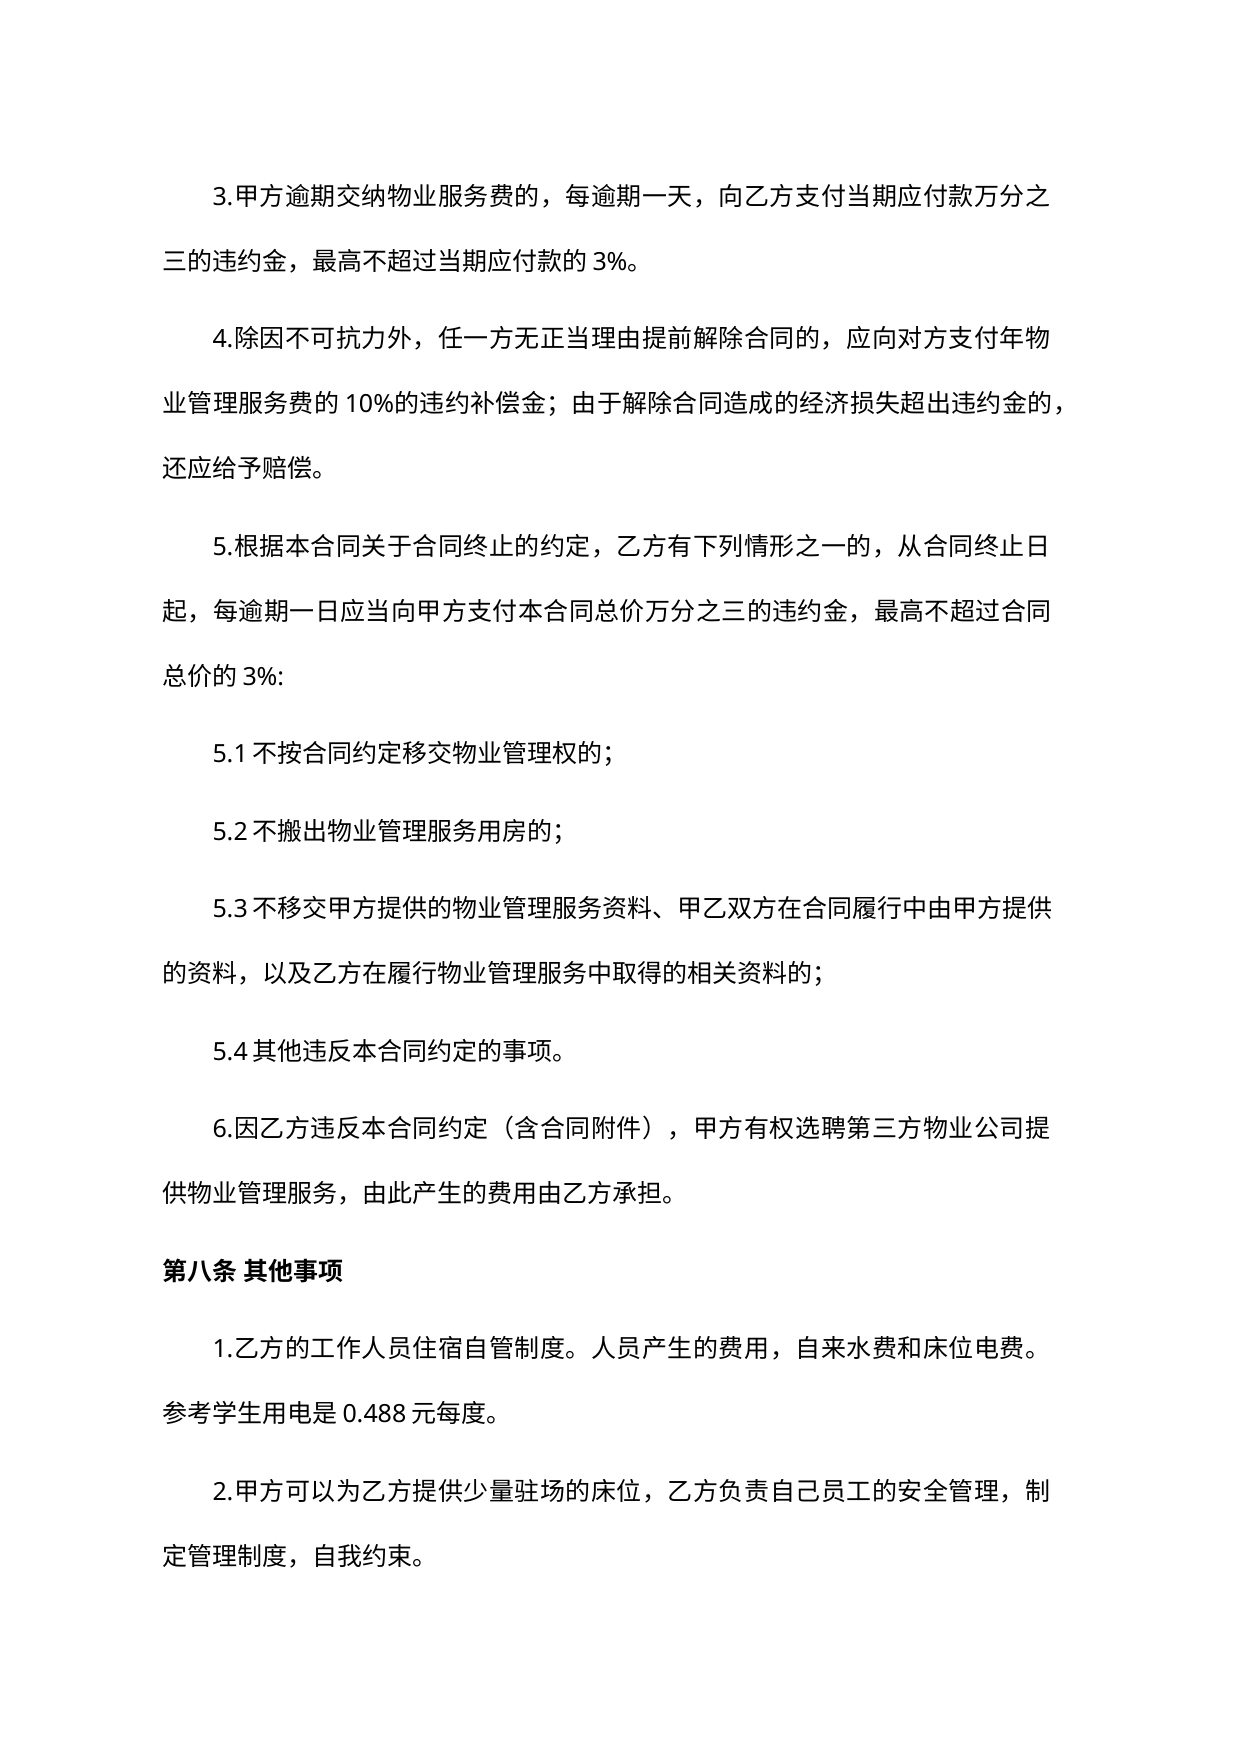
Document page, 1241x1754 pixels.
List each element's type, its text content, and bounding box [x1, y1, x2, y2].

text 5.1不按合同约定移交物业管理权的； [162, 719, 1053, 784]
text 4.除因不可抗力外，任一方无正当理由提前解除合同的，应向对方支付年物业管理服务费的10%的违约补偿金；由于解除合同造成的经济损失超出违约金的，还应给予赔偿。 [162, 304, 1053, 499]
text 1.乙方的工作人员住宿自管制度。人员产生的费用，自来水费和床位电费。参考学生用电是0.488元每度。 [162, 1314, 1053, 1444]
text 2.甲方可以为乙方提供少量驻场的床位，乙方负责自己员工的安全管理，制定管理制度，自我约束。 [162, 1457, 1053, 1587]
text 6.因乙方违反本合同约定（含合同附件），甲方有权选聘第三方物业公司提供物业管理服务，由此产生的费用由乙方承担。 [162, 1094, 1053, 1224]
text 5.2不搬出物业管理服务用房的； [162, 797, 1053, 862]
text 3.甲方逾期交纳物业服务费的，每逾期一天，向乙方支付当期应付款万分之三的违约金，最高不超过当期应付款的3%。 [162, 162, 1053, 292]
text 第八条 其他事项 [162, 1237, 1053, 1302]
text 5.4其他违反本合同约定的事项。 [162, 1017, 1053, 1082]
text 5.根据本合同关于合同终止的约定，乙方有下列情形之一的，从合同终止日起，每逾期一日应当向甲方支付本合同总价万分之三的违约金，最高不超过合同总价的3%: [162, 512, 1053, 707]
text 5.3不移交甲方提供的物业管理服务资料、甲乙双方在合同履行中由甲方提供的资料，以及乙方在履行物业管理服务中取得的相关资料的； [162, 874, 1053, 1004]
